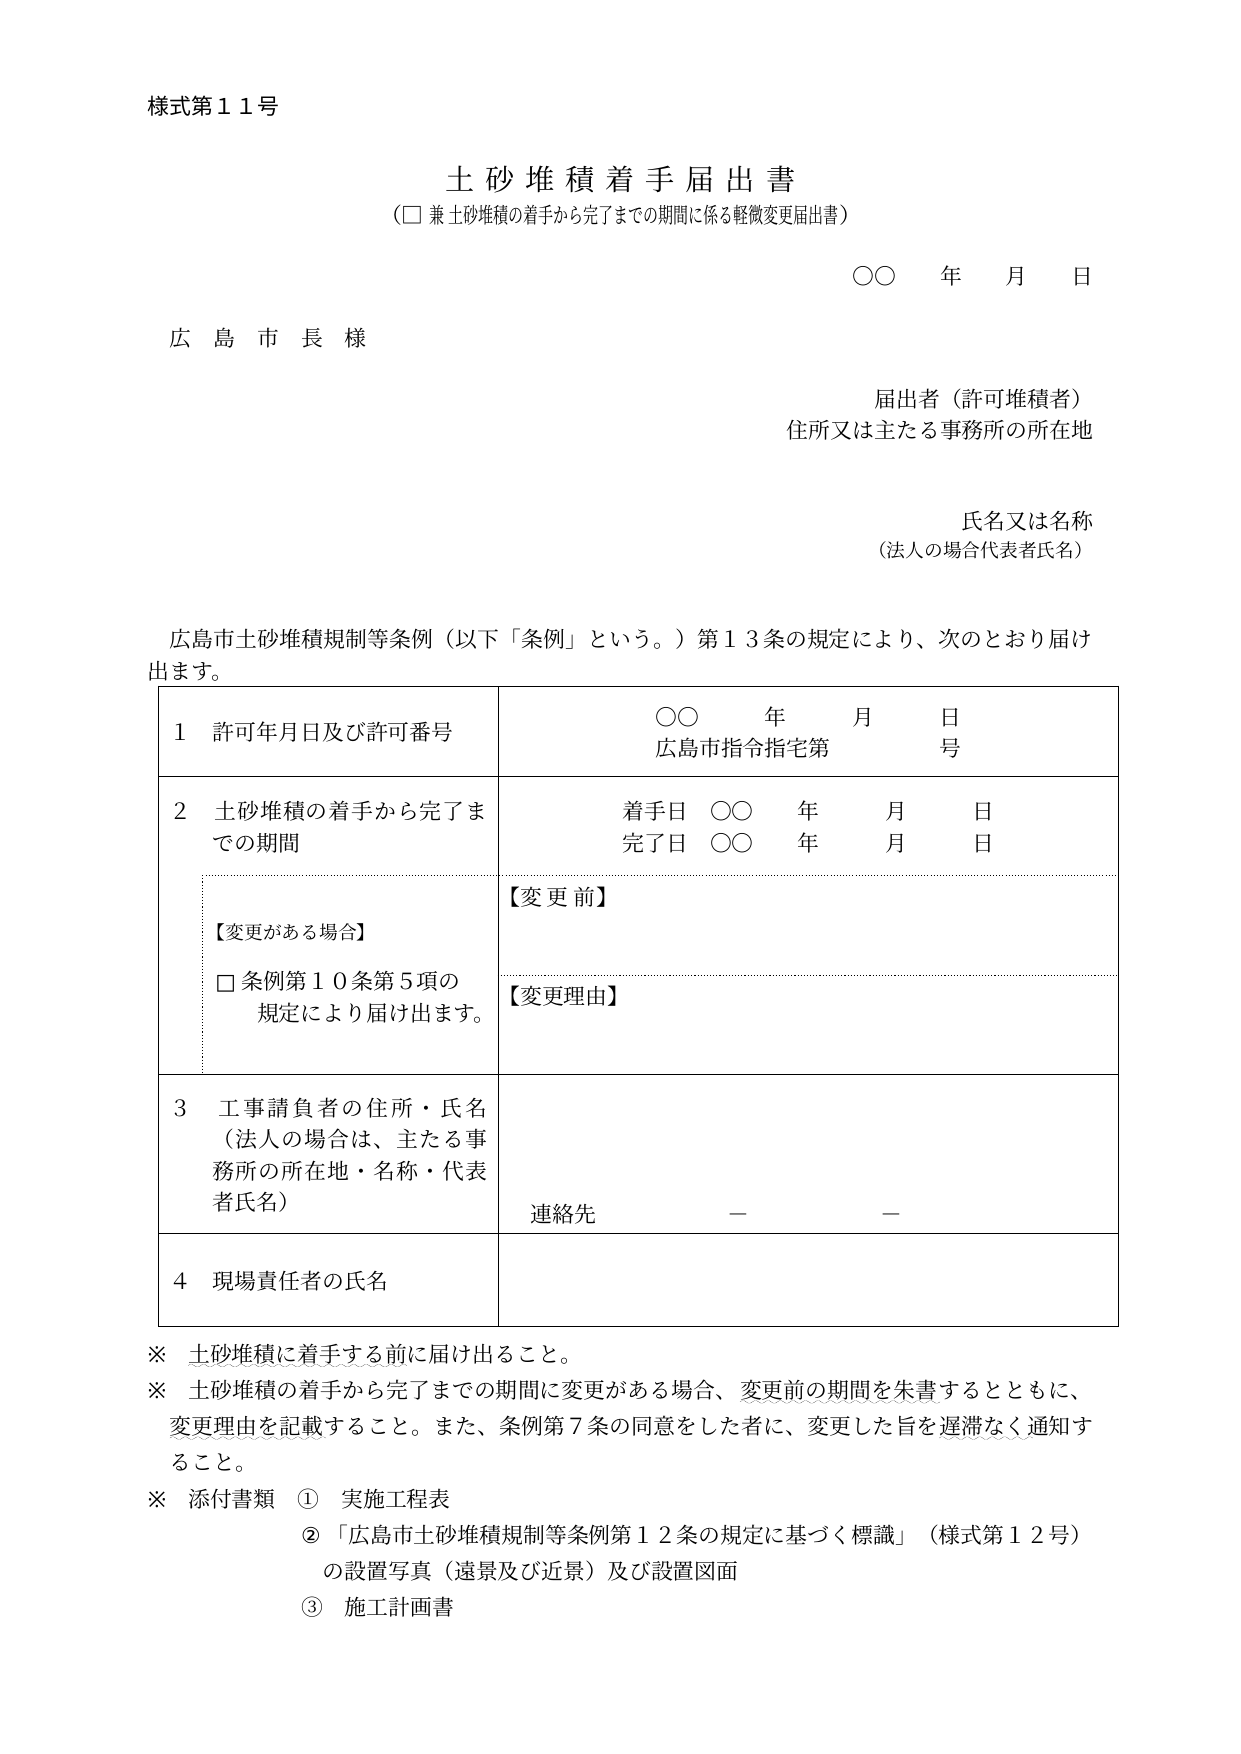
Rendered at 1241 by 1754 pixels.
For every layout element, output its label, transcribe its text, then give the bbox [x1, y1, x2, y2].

table_cell 【変更がある場合】 □ 条例第１０条第５項の 規定により届け出ます。 [203, 875, 498, 1074]
text 土砂堆積着手届出書 [148, 156, 1093, 198]
table_cell 連絡先 － － [499, 1075, 1118, 1233]
text 〇〇 年 月 日 [148, 259, 1093, 291]
text （□ 兼 土砂堆積の着手から完了までの期間に係る軽微変更届出書） [148, 198, 1093, 230]
text 広島市土砂堆積規制等条例（以下「条例」という。）第１３条の規定により、次のとおり届け出ます。 [148, 623, 1093, 686]
table_cell [499, 1234, 1118, 1326]
text 届出者（許可堆積者） [148, 382, 1093, 413]
table_cell 【変更前】 [499, 875, 1118, 975]
table_header １ 許可年月日及び許可番号 [159, 687, 498, 776]
text ② 「広島市土砂堆積規制等条例第１２条の規定に基づく標識」（様式第１２号）の設置写真（遠景及び近景）及び設置図面 [301, 1518, 1093, 1586]
text 広 島 市 長 様 [148, 321, 1093, 352]
table_cell ３ 工事請負者の住所・氏名（法人の場合は、主たる事務所の所在地・名称・代表者氏名） [159, 1075, 498, 1233]
table_cell 【変更理由】 [499, 975, 1118, 1074]
text （法人の場合代表者氏名） [148, 536, 1093, 563]
text ※ 添付書類 ① 実施工程表 [148, 1482, 1093, 1513]
text ※ 土砂堆積に着手する前に届け出ること。 [148, 1337, 1093, 1368]
table_header 〇〇 年 月 日 広島市指令指宅第 号 [499, 687, 1118, 776]
table_cell ２ 土砂堆積の着手から完了までの期間 [159, 777, 498, 875]
text 住所又は主たる事務所の所在地 [148, 413, 1093, 445]
text 氏名又は名称 [148, 504, 1093, 536]
text ③ 施工計画書 [148, 1590, 1093, 1622]
table_cell 着手日 〇〇 年 月 日 完了日 〇〇 年 月 日 [499, 777, 1118, 875]
table_cell [159, 875, 203, 1074]
table_cell ４ 現場責任者の氏名 [159, 1234, 498, 1326]
text ※ 土砂堆積の着手から完了までの期間に変更がある場合、変更前の期間を朱書するとともに、変更理由を記載すること。また、条例第７条の同意をした者に、変更した旨を遅滞なく通知すること。 [148, 1373, 1093, 1477]
